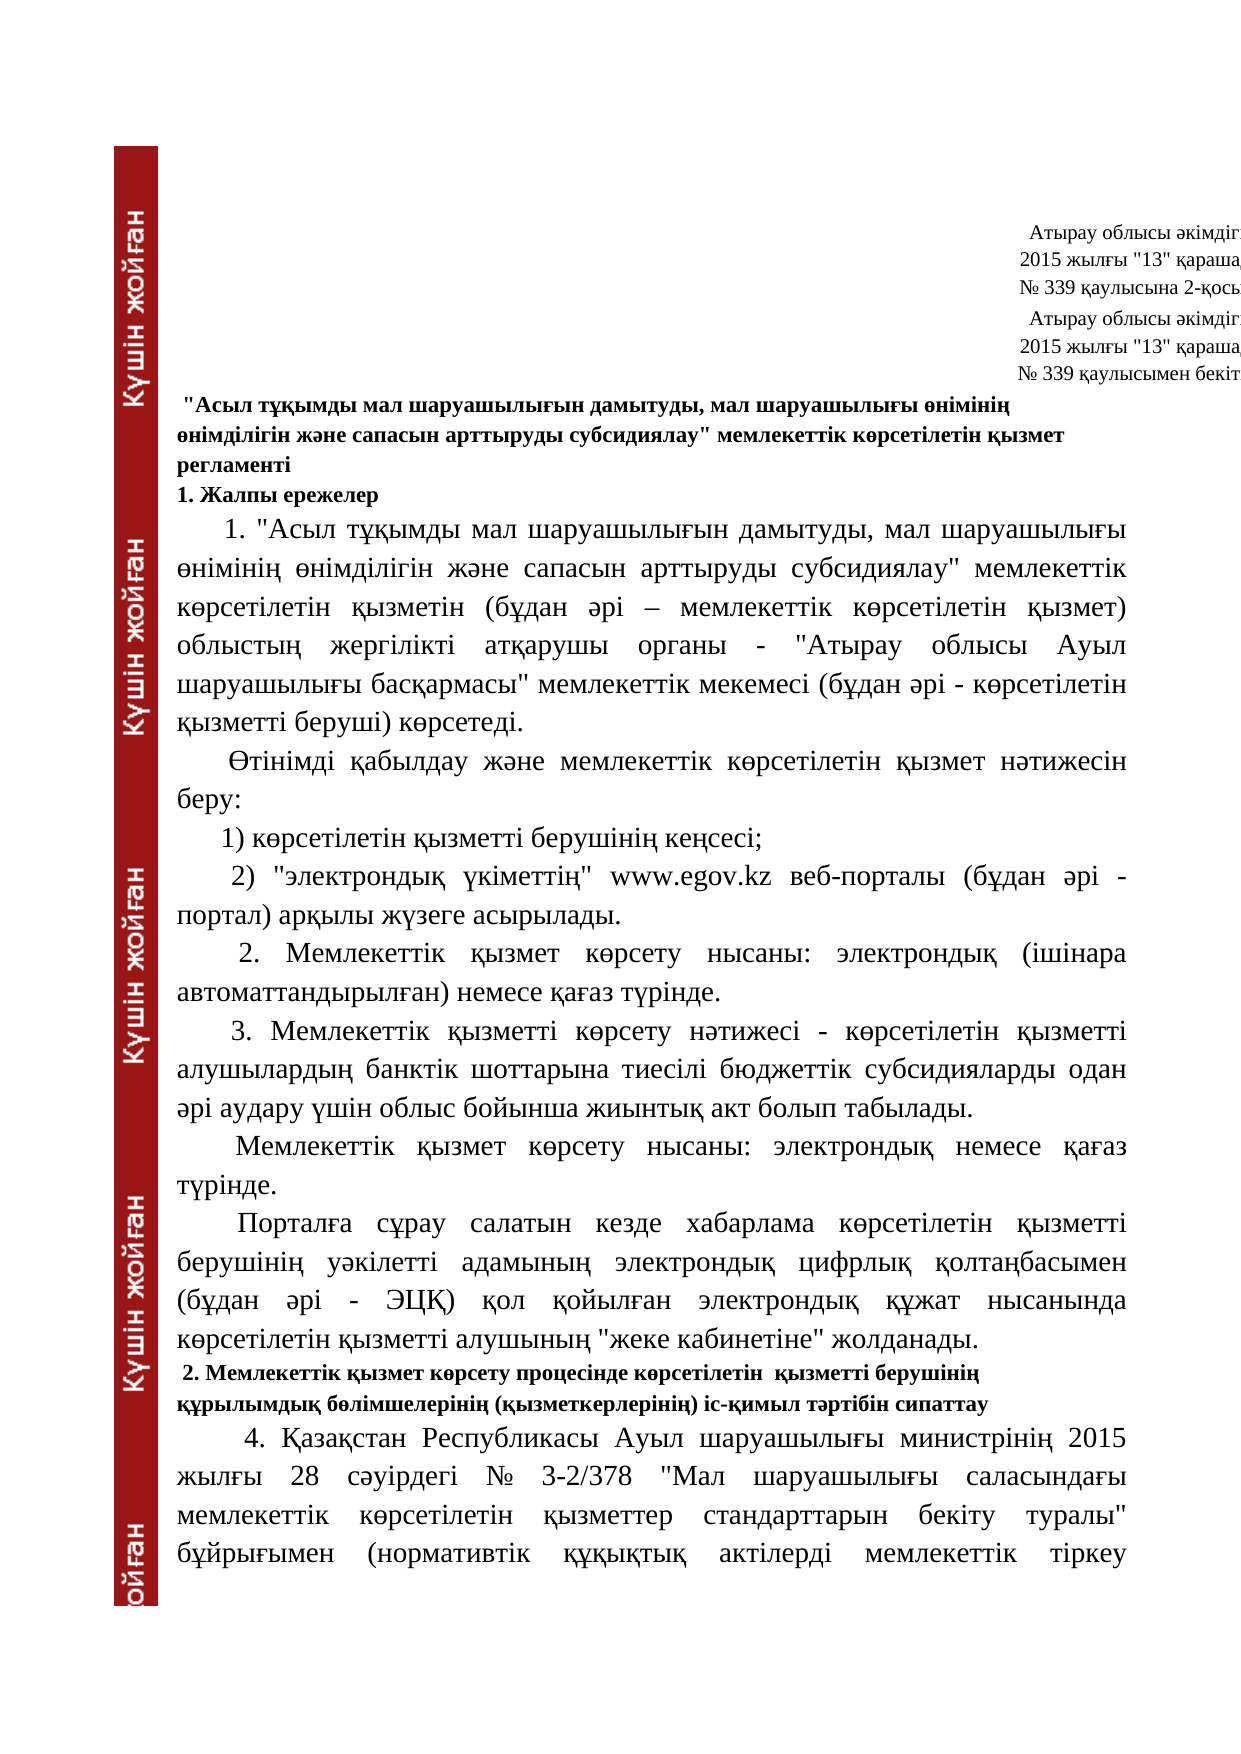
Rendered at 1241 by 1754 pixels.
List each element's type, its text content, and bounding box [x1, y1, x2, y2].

table_cell Атырау облысы әкімдігінің 2015 жылғы "13" қарашадағы № 339 қаулысымен бекітілген [912, 305, 1240, 391]
table_cell [101, 305, 912, 391]
text 2. Мемлекеттік қызмет көрсету процесінде көрсетілетін қызметті берушінің құрылымдық бөлімшелерінің (қызметкерлерінің) іс-қимыл тәртібін сипаттау [112, 1359, 1128, 1416]
picture [114, 1354, 158, 1359]
picture [114, 815, 158, 820]
text Порталға сұрау салатын кезде хабарлама көрсетілетін қызметті берушінің уәкілетті адамының электрондық цифрлық қолтаңбасымен (бұдан әрі - ЭЦҚ) қол қойылған электрондық құжат нысанында көрсетілетін қызметті алушының "жеке кабинетіне" жолданады. [112, 1205, 1128, 1354]
text 1) көрсетілетін қызметті берушінің кеңсесі; [112, 820, 1128, 853]
text "Асыл тұқымды мал шаруашылығын дамытуды, мал шаруашылығы өнімінің өнімділігін және сапасын арттыруды субсидиялау" мемлекеттік көрсетілетін қызмет регламенті 1. Жалпы ережелер [112, 391, 1128, 508]
picture [114, 146, 158, 218]
text 2) "электрондық үкіметтің" www.egov.kz веб-порталы (бұдан әрі - портал) арқылы жүзеге асырылады. [112, 858, 1128, 931]
picture [114, 1008, 158, 1013]
picture [114, 1123, 158, 1128]
picture [114, 853, 158, 858]
picture [114, 931, 158, 936]
table_header [101, 218, 912, 304]
table_header Атырау облысы әкімдігінің 2015 жылғы "13" қарашадағы № 339 қаулысына 2-қосымша [912, 218, 1240, 304]
text Мемлекеттік қызмет көрсету нысаны: электрондық немесе қағаз түрінде. [112, 1128, 1128, 1200]
picture [114, 508, 158, 512]
text Өтінімді қабылдау және мемлекеттік көрсетілетін қызмет нәтижесін беру: [112, 743, 1128, 815]
picture [114, 738, 158, 743]
text 1. "Асыл тұқымды мал шаруашылығын дамытуды, мал шаруашылығы өнімінің өнімділігін және сапасын арттыруды субсидиялау" мемлекеттік көрсетілетін қызметін (бұдан әрі – мемлекеттік көрсетілетін қызмет) облыстың жергілікті атқарушы органы - "Атырау облысы Ауыл шаруашылығы басқармасы" мемлекеттік мекемесі (бұдан әрі - көрсетілетін қызметті беруші) көрсетеді. [112, 512, 1128, 738]
text 3. Мемлекеттік қызметті көрсету нәтижесі - көрсетілетін қызметті алушылардың банктік шоттарына тиесілі бюджеттік субсидияларды одан әрі аудару үшін облыс бойынша жиынтық акт болып табылады. [112, 1013, 1128, 1123]
picture [114, 1200, 158, 1205]
picture [114, 1569, 158, 1606]
picture [114, 1416, 158, 1420]
text 2. Мемлекеттік қызмет көрсету нысаны: электрондық (ішінара автоматтандырылған) немесе қағаз түрінде. [112, 936, 1128, 1008]
